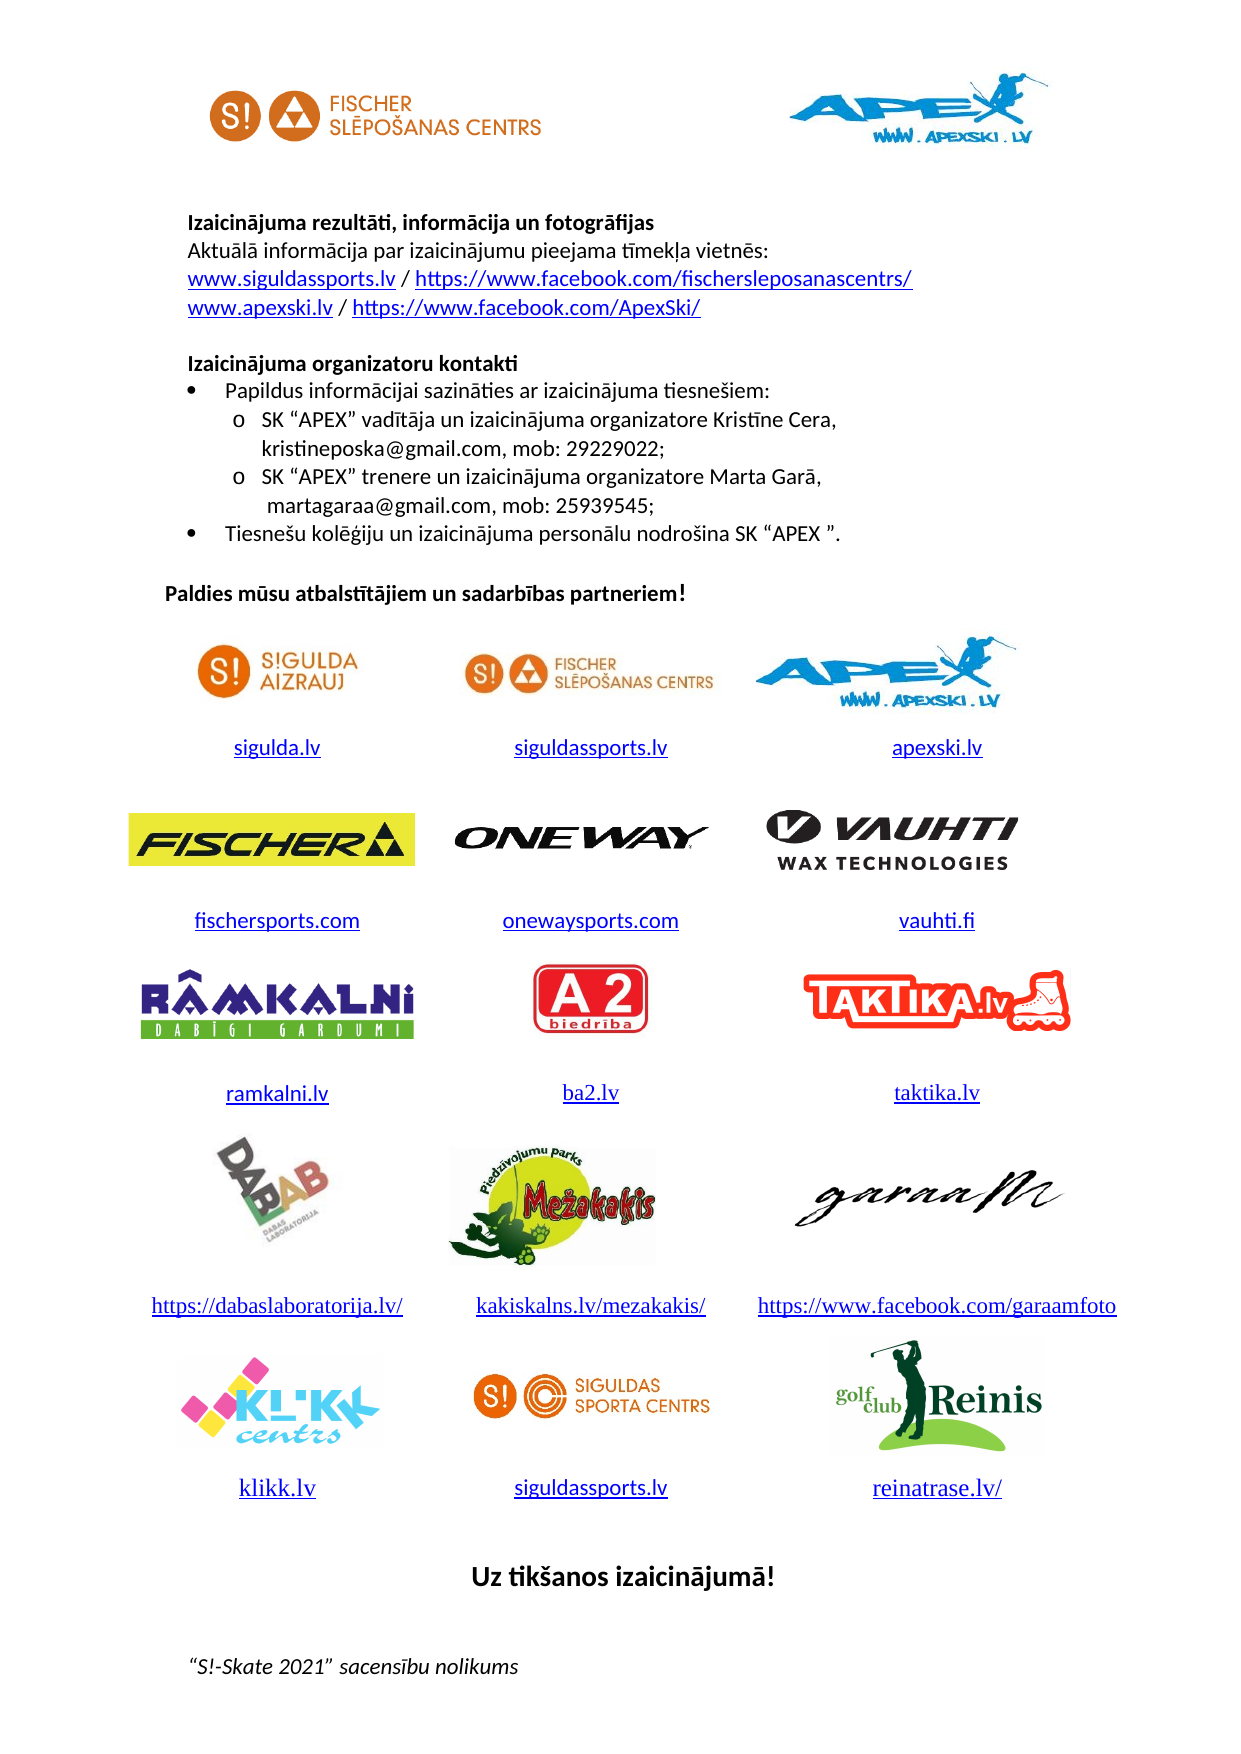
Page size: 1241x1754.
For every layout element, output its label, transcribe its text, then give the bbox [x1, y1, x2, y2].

table_cell apexski.lv [745, 733, 1129, 774]
table_cell [118, 941, 437, 1079]
table_cell ba2.lv [437, 1079, 745, 1118]
text martagaraa@gmail.com, mob: 25939545; [261, 491, 1059, 519]
table_cell [745, 1319, 1129, 1473]
table_cell ramkalni.lv [118, 1079, 437, 1118]
list SK “APEX” trenere un izaicinājuma organizatore Marta Garā, [232, 462, 1059, 491]
table_cell siguldassports.lv [437, 733, 745, 774]
table_cell sigulda.lv [118, 733, 437, 774]
list SK “APEX” vadītāja un izaicinājuma organizatore Kristīne Cera, kristineposka@gmail.com, mob: 29229022; [232, 405, 1059, 462]
table_cell [745, 1118, 1129, 1292]
table_cell fischersports.com [118, 906, 437, 941]
text Izaicinājuma organizatoru kontakti [187, 349, 1059, 377]
picture [803, 969, 1071, 1031]
table_cell taktika.lv [745, 1079, 1129, 1118]
list Papildus informācijai sazināties ar izaicinājuma tiesnešiem: [187, 377, 1059, 405]
table_cell reinatrase.lv/ [745, 1473, 1129, 1502]
table_cell [437, 941, 745, 1079]
picture [181, 1125, 363, 1254]
picture [187, 73, 561, 152]
picture [140, 969, 414, 1039]
table_cell kakiskalns.lv/mezakakis/ [437, 1293, 745, 1319]
list Tiesnešu kolēģiju un izaicinājuma personālu nodrošina SK “APEX ”. [187, 519, 1059, 547]
table_header Paldies mūsu atbalstītājiem un sadarbības partneriem! [118, 575, 1129, 609]
text Izaicinājuma rezultāti, informācija un fotogrāfijas [187, 208, 1059, 237]
picture [458, 1361, 723, 1431]
text Uz tikšanos izaicinājumā! [187, 1558, 1059, 1593]
table_cell [437, 610, 745, 733]
table_cell [437, 774, 745, 906]
picture [779, 1164, 1095, 1246]
picture [448, 641, 728, 701]
table_cell [437, 1118, 745, 1292]
table_cell siguldassports.lv [437, 1473, 745, 1502]
table_cell [118, 610, 437, 733]
table_cell https://www.facebook.com/garaamfoto [745, 1293, 1129, 1319]
picture [766, 810, 1019, 870]
picture [128, 813, 415, 866]
table_cell https://dabaslaboratorija.lv/ [118, 1293, 437, 1319]
text www.apexski.lv / https://www.facebook.com/ApexSki/ [187, 293, 1059, 321]
picture [522, 953, 659, 1044]
table_cell [118, 1319, 437, 1473]
picture [180, 627, 374, 715]
table_cell onewaysports.com [437, 906, 745, 941]
picture [789, 66, 1054, 150]
picture [177, 1354, 384, 1447]
text www.siguldassports.lv / https://www.facebook.com/fischersleposanascentrs/ [187, 264, 1059, 293]
table_cell [118, 774, 437, 906]
picture [448, 1140, 658, 1270]
table_cell [437, 1319, 745, 1473]
table_cell [745, 774, 1129, 906]
table_cell klikk.lv [118, 1473, 437, 1502]
picture [828, 1336, 1046, 1455]
table_cell [745, 610, 1129, 733]
picture [756, 628, 1022, 714]
table_cell vauhti.fi [745, 906, 1129, 941]
table_cell [118, 1118, 437, 1292]
picture [448, 825, 715, 850]
text Aktuālā informācija par izaicinājumu pieejama tīmekļa vietnēs: [187, 237, 1059, 264]
table_cell [745, 941, 1129, 1079]
